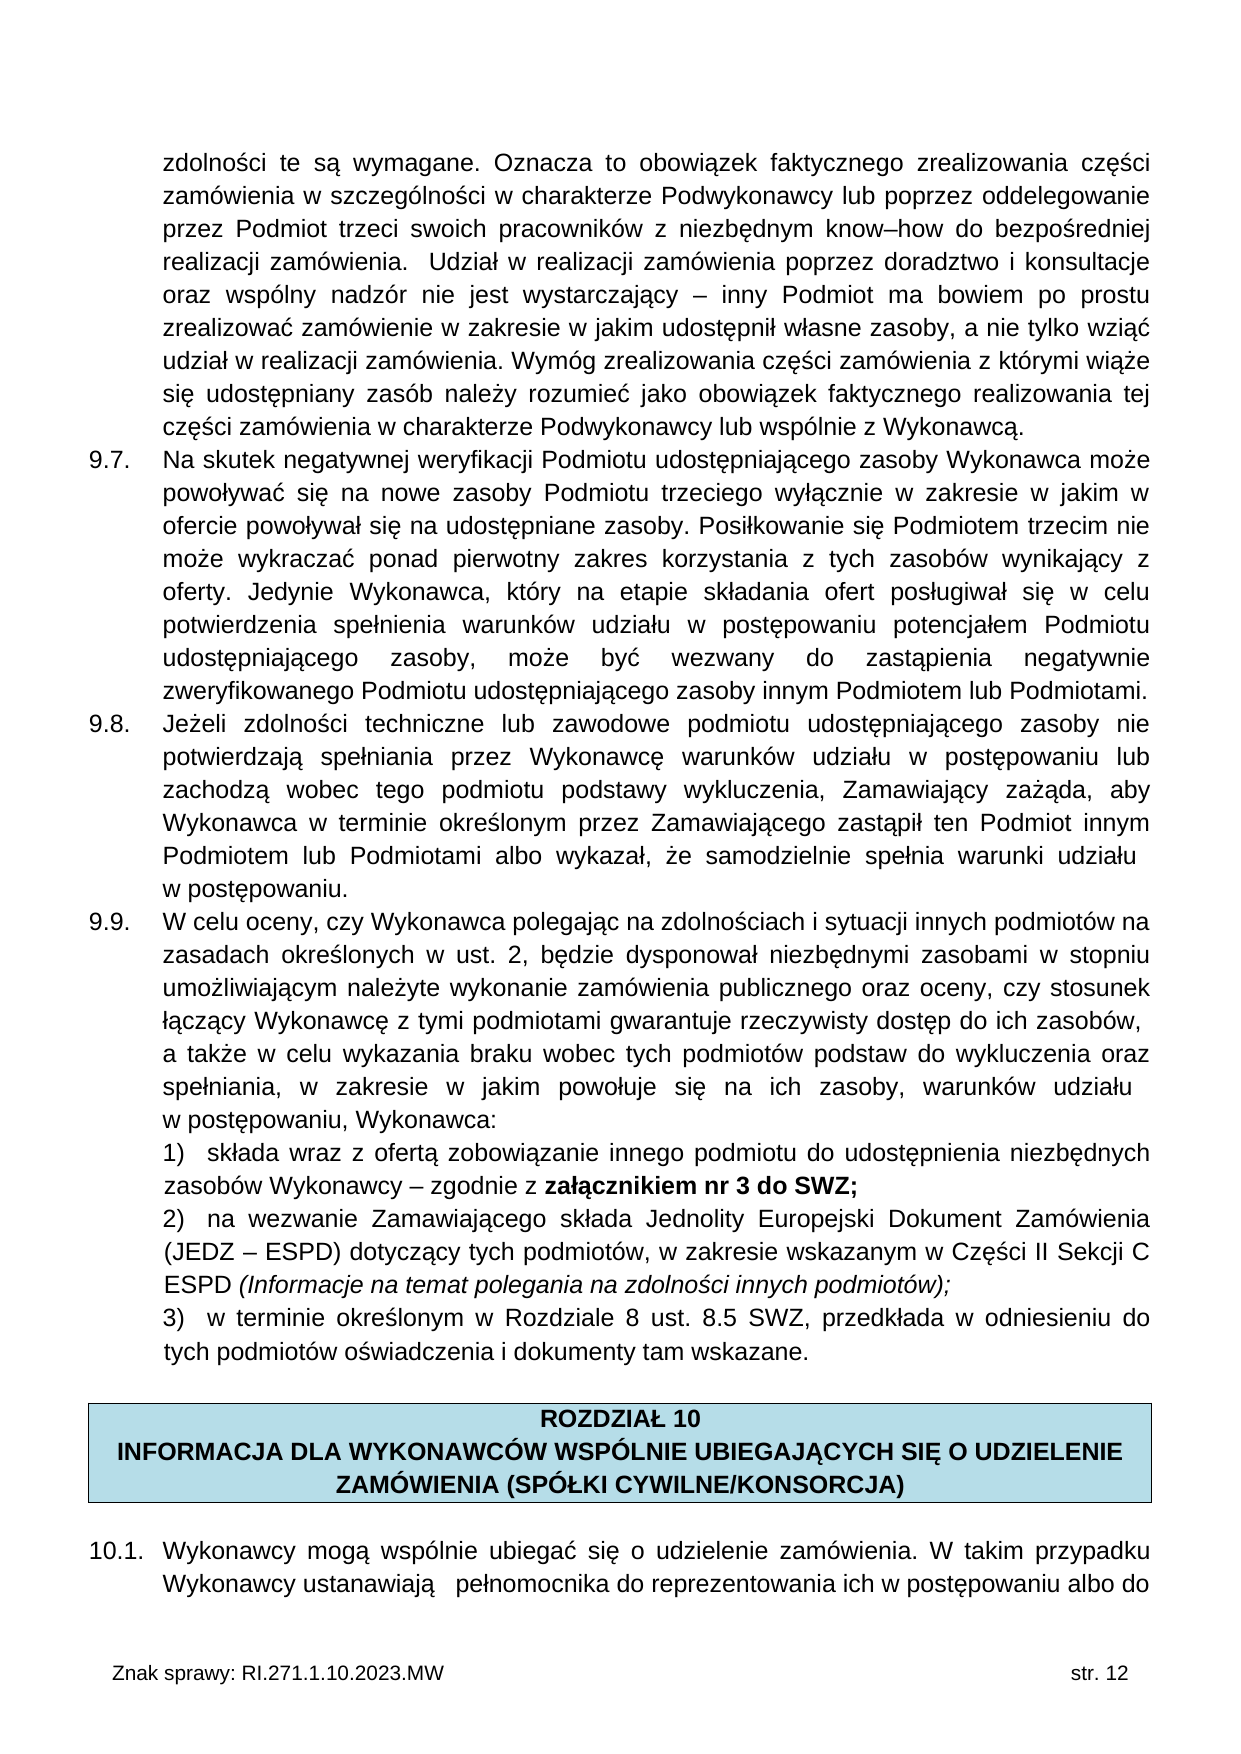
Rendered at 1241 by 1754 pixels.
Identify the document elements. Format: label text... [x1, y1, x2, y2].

list Na skutek negatywnej weryfikacji Podmiotu udostępniającego zasoby Wykonawca może powoływać się na nowe zasoby Podmiotu trzeciego wyłącznie w zakresie w jakim w ofercie powoływał się na udostępniane zasoby. Posiłkowanie się Podmiotem trzecim nie może wykraczać ponad pierwotny zakres korzystania z tych zasobów wynikający z oferty. Jedynie Wykonawca, który na etapie składania ofert posługiwał się w celu potwierdzenia spełnienia warunków udziału w postępowaniu potencjałem Podmiotu udostępniającego zasoby, może być wezwany do zastąpienia negatywnie zweryfikowanego Podmiotu udostępniającego zasoby innym Podmiotem lub Podmiotami. [89, 445, 1152, 705]
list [89, 1536, 1152, 1598]
list składa wraz z ofertą zobowiązanie innego podmiotu do udostępnienia niezbędnych zasobów Wykonawcy – zgodnie z załącznikiem nr 3 do SWZ; [162, 1138, 1152, 1200]
table_header ROZDZIAŁ 10 INFORMACJA DLA WYKONAWCÓW WSPÓLNIE UBIEGAJĄCYCH SIĘ O UDZIELENIE ZAMÓWIENIA (SPÓŁKI CYWILNE/KONSORCJA) [89, 1404, 1151, 1502]
list na wezwanie Zamawiającego składa Jednolity Europejski Dokument Zamówienia (JEDZ – ESPD) dotyczący tych podmiotów, w zakresie wskazanym w Części II Sekcji C ESPD (Informacje na temat polegania na zdolności innych podmiotów); [162, 1204, 1152, 1299]
list W celu oceny, czy Wykonawca polegając na zdolnościach i sytuacji innych podmiotów na zasadach określonych w ust. 2, będzie dysponował niezbędnymi zasobami w stopniu umożliwiającym należyte wykonanie zamówienia publicznego oraz oceny, czy stosunek łączący Wykonawcę z tymi podmiotami gwarantuje rzeczywisty dostęp do ich zasobów, a także w celu wykazania braku wobec tych podmiotów podstaw do wykluczenia oraz spełniania, w zakresie w jakim powołuje się na ich zasoby, warunków udziału w postępowaniu, Wykonawca: [89, 907, 1152, 1134]
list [89, 148, 1152, 441]
list Jeżeli zdolności techniczne lub zawodowe podmiotu udostępniającego zasoby nie potwierdzają spełniania przez Wykonawcę warunków udziału w postępowaniu lub zachodzą wobec tego podmiotu podstawy wykluczenia, Zamawiający zażąda, aby Wykonawca w terminie określonym przez Zamawiającego zastąpił ten Podmiot innym Podmiotem lub Podmiotami albo wykazał, że samodzielnie spełnia warunki udziału w postępowaniu. [89, 709, 1152, 903]
list w terminie określonym w Rozdziale 8 ust. 8.5 SWZ, przedkłada w odniesieniu do tych podmiotów oświadczenia i dokumenty tam wskazane. [162, 1303, 1152, 1365]
